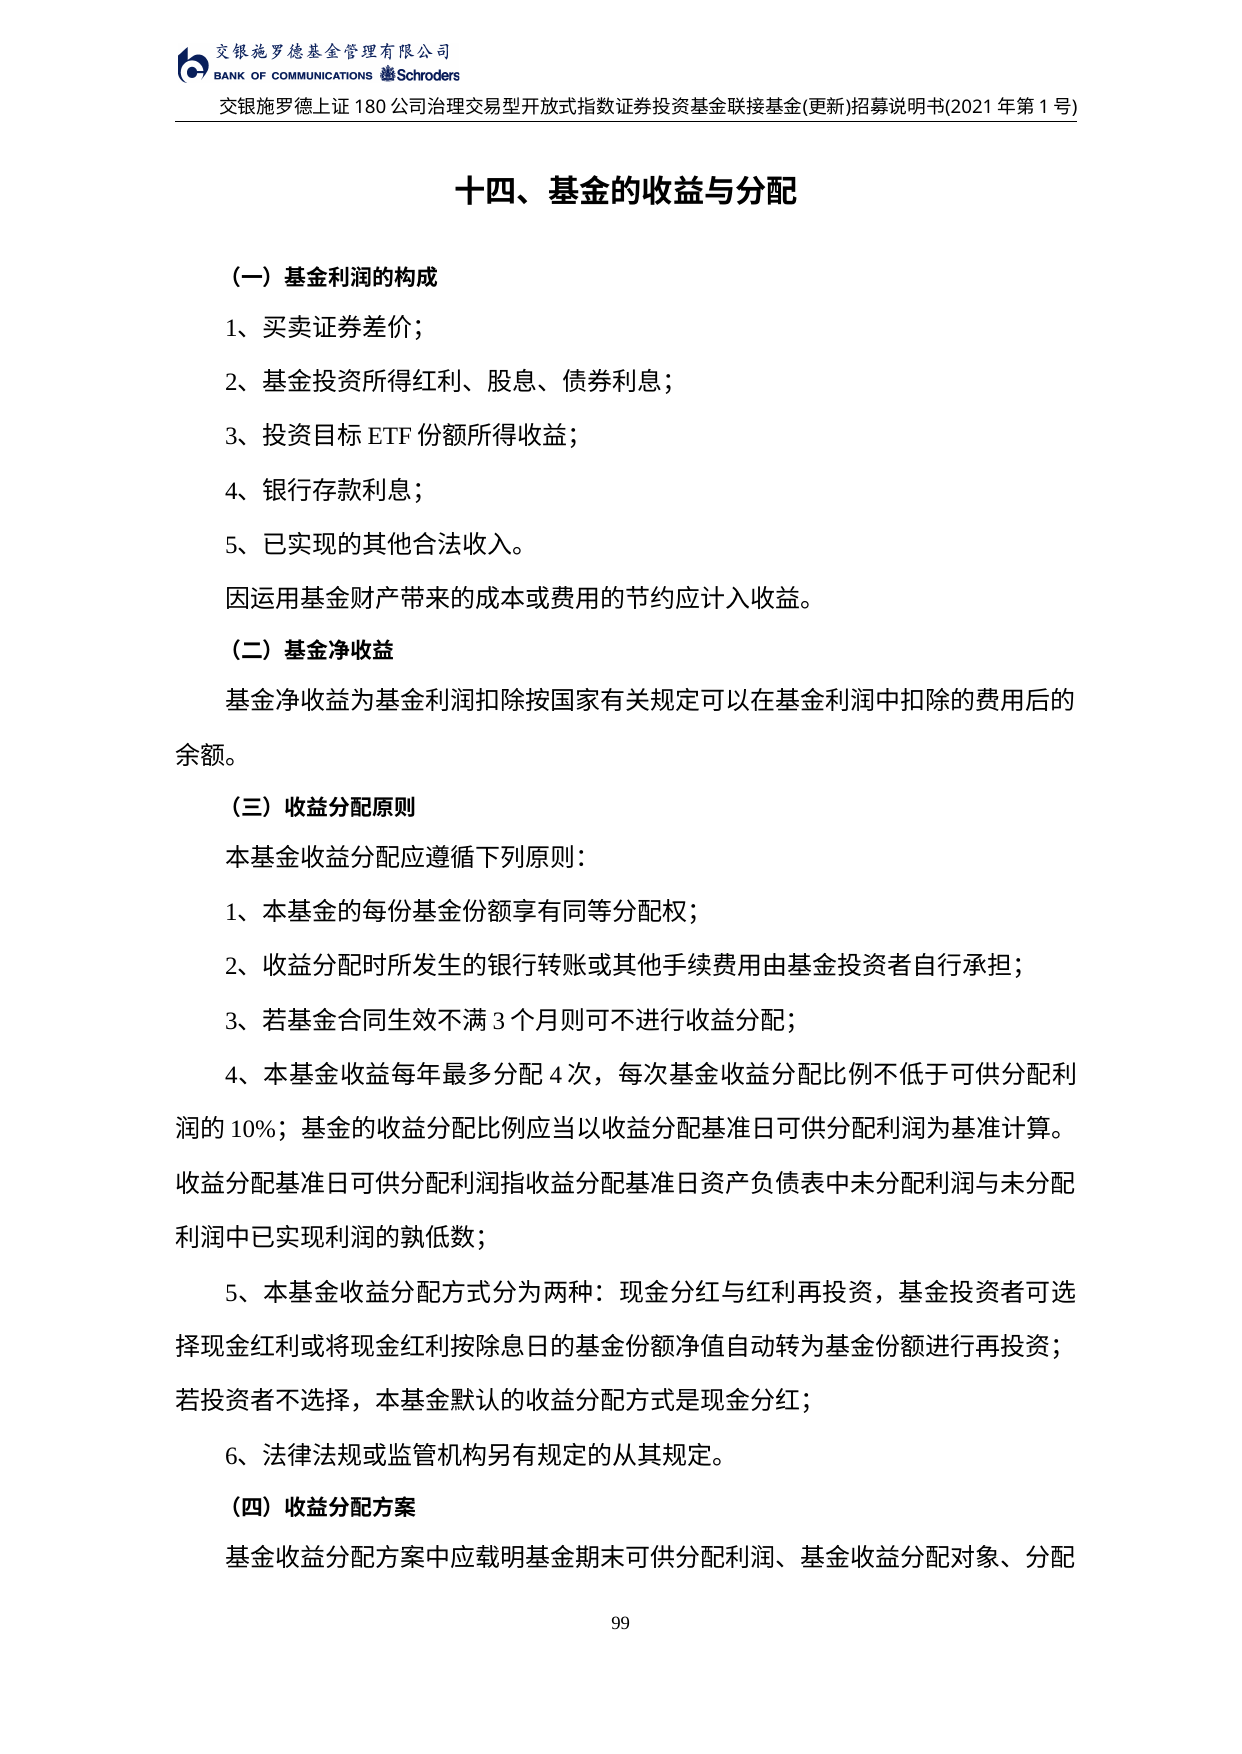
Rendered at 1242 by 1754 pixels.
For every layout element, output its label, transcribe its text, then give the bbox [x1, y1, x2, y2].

text 4、银行存款利息； [175, 470, 1077, 506]
text 1、买卖证券差价； [175, 307, 1077, 343]
text 5、已实现的其他合法收入。 [175, 524, 1077, 561]
text 3、若基金合同生效不满3个月则可不进行收益分配； [175, 1000, 1077, 1036]
text 因运用基金财产带来的成本或费用的节约应计入收益。 [175, 579, 1077, 615]
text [175, 1537, 1077, 1573]
subtitle 十四、基金的收益与分配 [175, 167, 1077, 212]
text 基金净收益为基金利润扣除按国家有关规定可以在基金利润中扣除的费用后的余额。 [175, 681, 1077, 771]
text （四）收益分配方案 [175, 1489, 1077, 1521]
text （三）收益分配原则 [175, 789, 1077, 821]
text 3、投资目标ETF份额所得收益； [175, 416, 1077, 452]
text 4、本基金收益每年最多分配4次，每次基金收益分配比例不低于可供分配利润的10%；基金的收益分配比例应当以收益分配基准日可供分配利润为基准计算。收益分配基准日可供分配利润指收益分配基准日资产负债表中未分配利润与未分配利润中已实现利润的孰低数； [175, 1054, 1077, 1254]
text 2、收益分配时所发生的银行转账或其他手续费用由基金投资者自行承担； [175, 946, 1077, 982]
text 本基金收益分配应遵循下列原则： [175, 837, 1077, 873]
picture [178, 43, 460, 83]
text 5、本基金收益分配方式分为两种：现金分红与红利再投资，基金投资者可选择现金红利或将现金红利按除息日的基金份额净值自动转为基金份额进行再投资；若投资者不选择，本基金默认的收益分配方式是现金分红； [175, 1272, 1077, 1417]
text （一）基金利润的构成 [175, 259, 1077, 291]
text 2、基金投资所得红利、股息、债券利息； [175, 361, 1077, 398]
text （二）基金净收益 [175, 633, 1077, 665]
text 6、法律法规或监管机构另有规定的从其规定。 [175, 1435, 1077, 1471]
text 1、本基金的每份基金份额享有同等分配权； [175, 891, 1077, 928]
